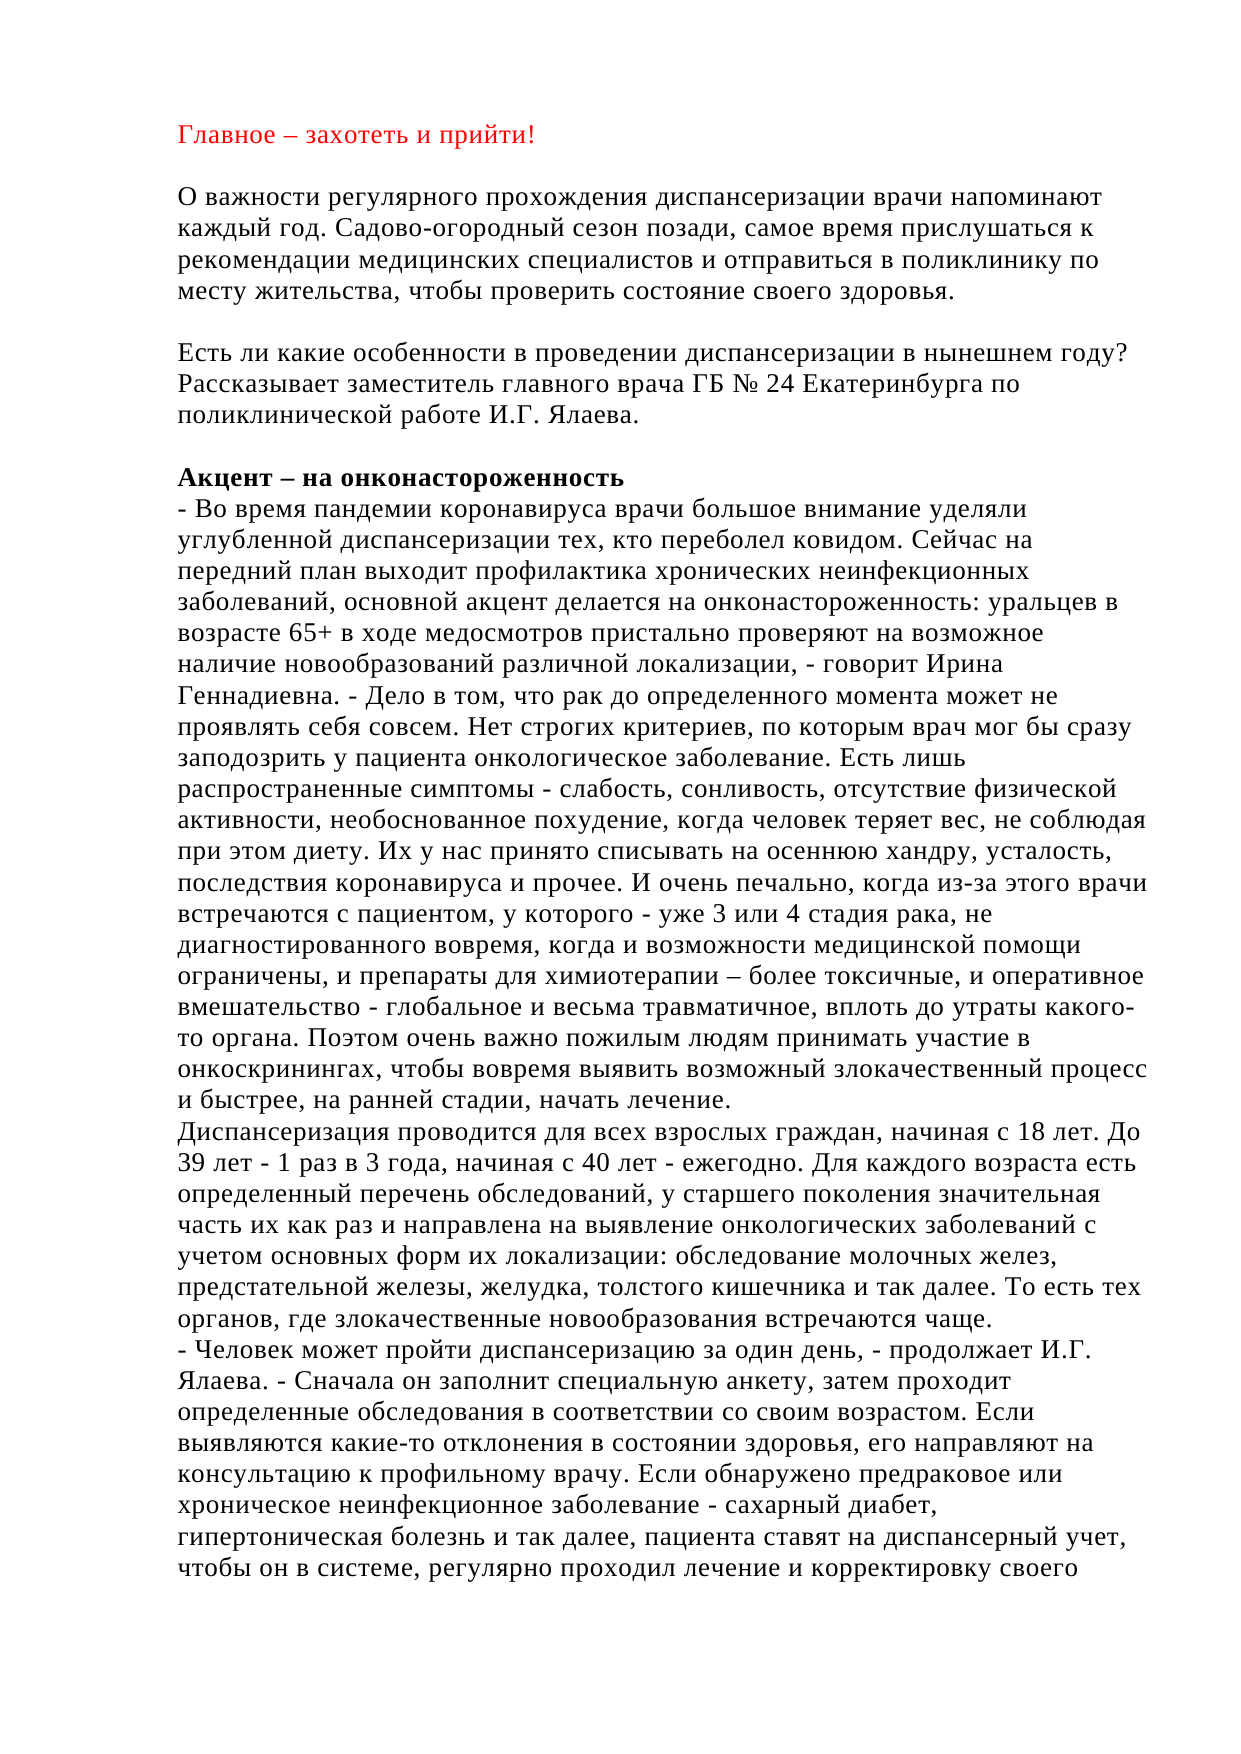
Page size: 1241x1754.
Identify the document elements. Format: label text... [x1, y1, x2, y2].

text Акцент – на онконастороженность [177, 461, 1152, 492]
text Диспансеризация проводится для всех взрослых граждан, начиная с 18 лет. До 39 лет - 1 раз в 3 года, начиная с 40 лет - ежегодно. Для каждого возраста есть определенный перечень обследований, у старшего поколения значительная часть их как раз и направлена на выявление онкологических заболеваний с учетом основных форм их локализации: обследование молочных желез, предстательной железы, желудка, толстого кишечника и так далее. То есть тех органов, где злокачественные новообразования встречаются чаще. [177, 1115, 1152, 1333]
text Главное – захотеть и прийти! [177, 118, 1152, 149]
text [177, 1333, 1152, 1582]
text Есть ли какие особенности в проведении диспансеризации в нынешнем году? Рассказывает заместитель главного врача ГБ № 24 Екатеринбурга по поликлинической работе И.Г. Ялаева. [177, 336, 1152, 429]
text - Во время пандемии коронавируса врачи большое внимание уделяли углубленной диспансеризации тех, кто переболел ковидом. Сейчас на передний план выходит профилактика хронических неинфекционных заболеваний, основной акцент делается на онконастороженность: уральцев в возрасте 65+ в ходе медосмотров пристально проверяют на возможное наличие новообразований различной локализации, - говорит Ирина Геннадиевна. - Дело в том, что рак до определенного момента может не проявлять себя совсем. Нет строгих критериев, по которым врач мог бы сразу заподозрить у пациента онкологическое заболевание. Есть лишь распространенные симптомы - слабость, сонливость, отсутствие физической активности, необоснованное похудение, когда человек теряет вес, не соблюдая при этом диету. Их у нас принято списывать на осеннюю хандру, усталость, последствия коронавируса и прочее. И очень печально, когда из-за этого врачи встречаются с пациентом, у которого - уже 3 или 4 стадия рака, не диагностированного вовремя, когда и возможности медицинской помощи ограничены, и препараты для химиотерапии – более токсичные, и оперативное вмешательство - глобальное и весьма травматичное, вплоть до утраты какого-то органа. Поэтом очень важно пожилым людям принимать участие в онкоскринингах, чтобы вовремя выявить возможный злокачественный процесс и быстрее, на ранней стадии, начать лечение. [177, 492, 1152, 1115]
text О важности регулярного прохождения диспансеризации врачи напоминают каждый год. Садово-огородный сезон позади, самое время прислушаться к рекомендации медицинских специалистов и отправиться в поликлинику по месту жительства, чтобы проверить состояние своего здоровья. [177, 149, 1152, 305]
